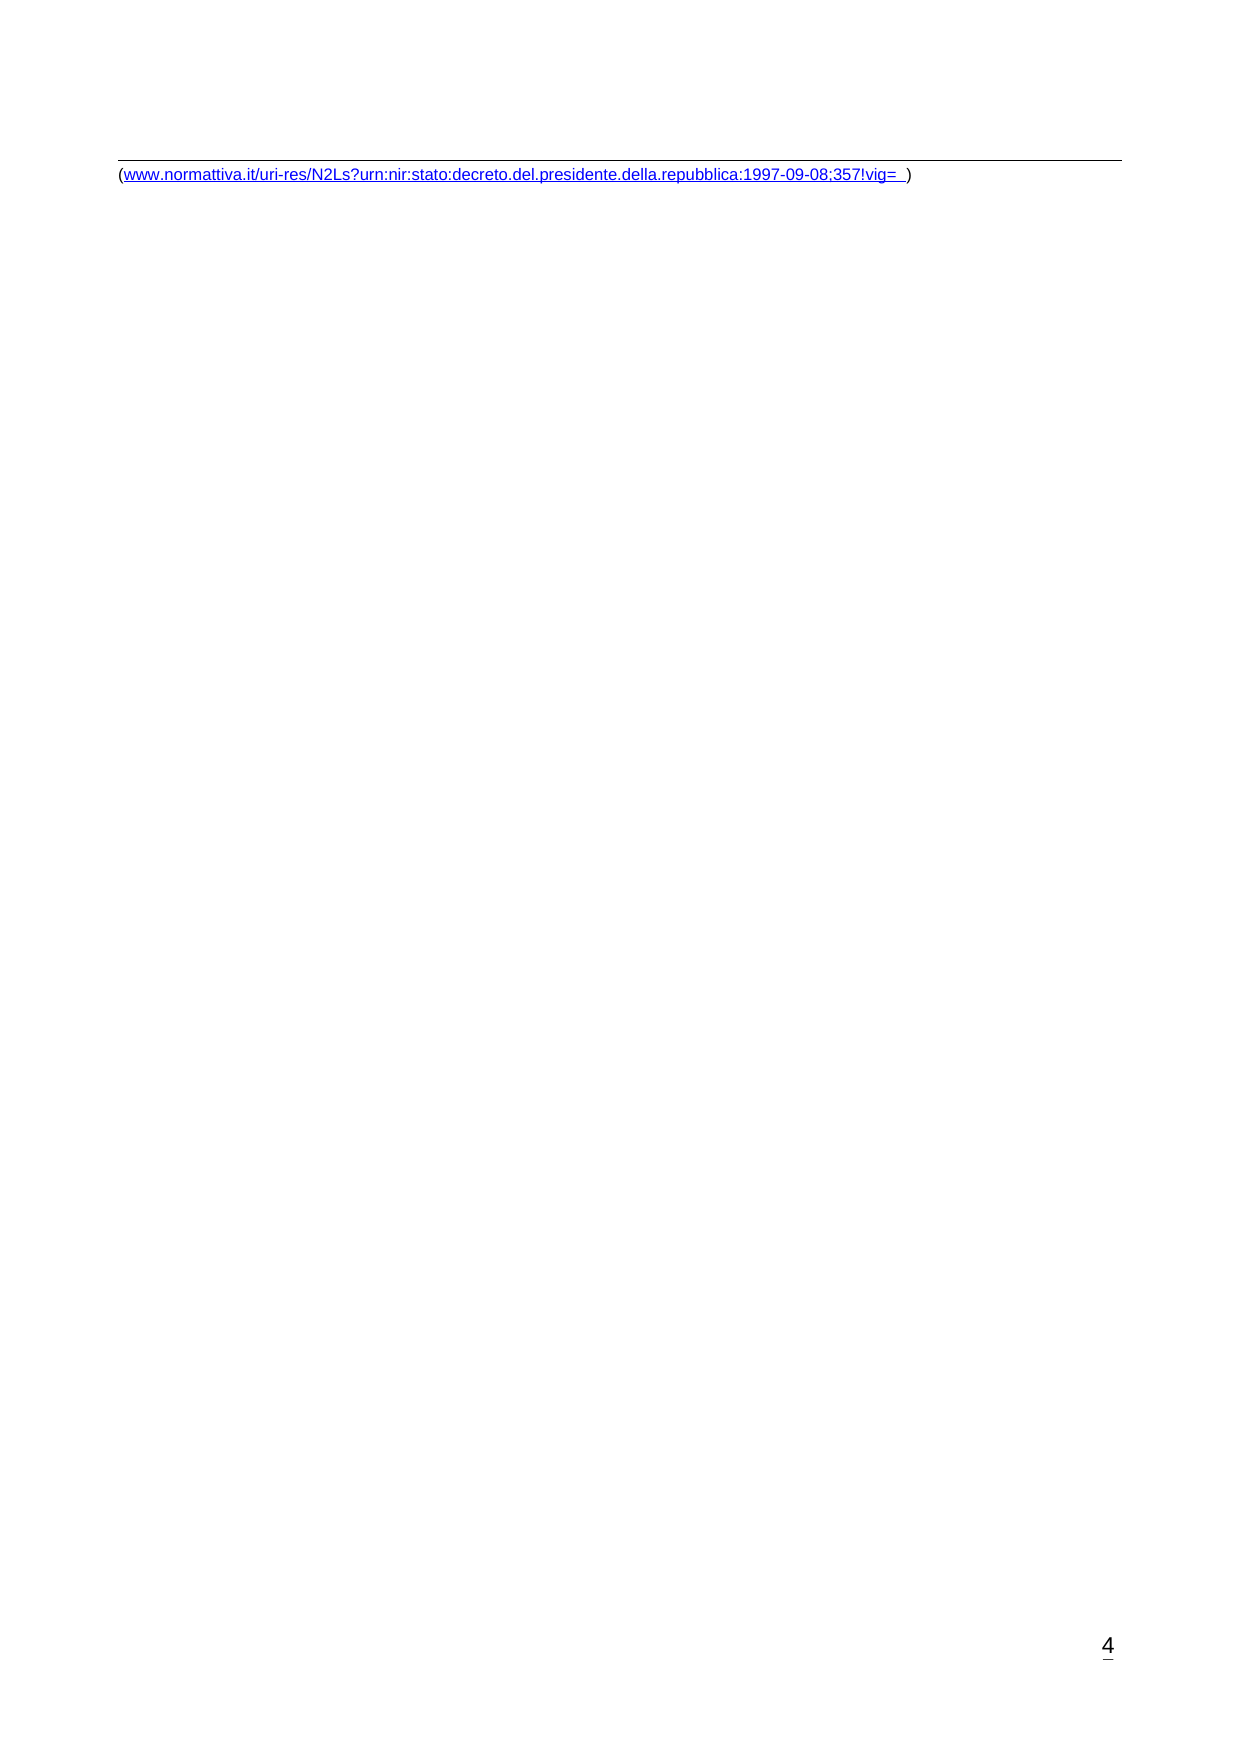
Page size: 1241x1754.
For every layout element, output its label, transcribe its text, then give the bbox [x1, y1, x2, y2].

text (www.normattiva.it/uri-res/N2Ls?urn:nir:stato:decreto.del.presidente.della.repubblica:1997-09-08;357!vig= ) [118, 164, 1117, 183]
